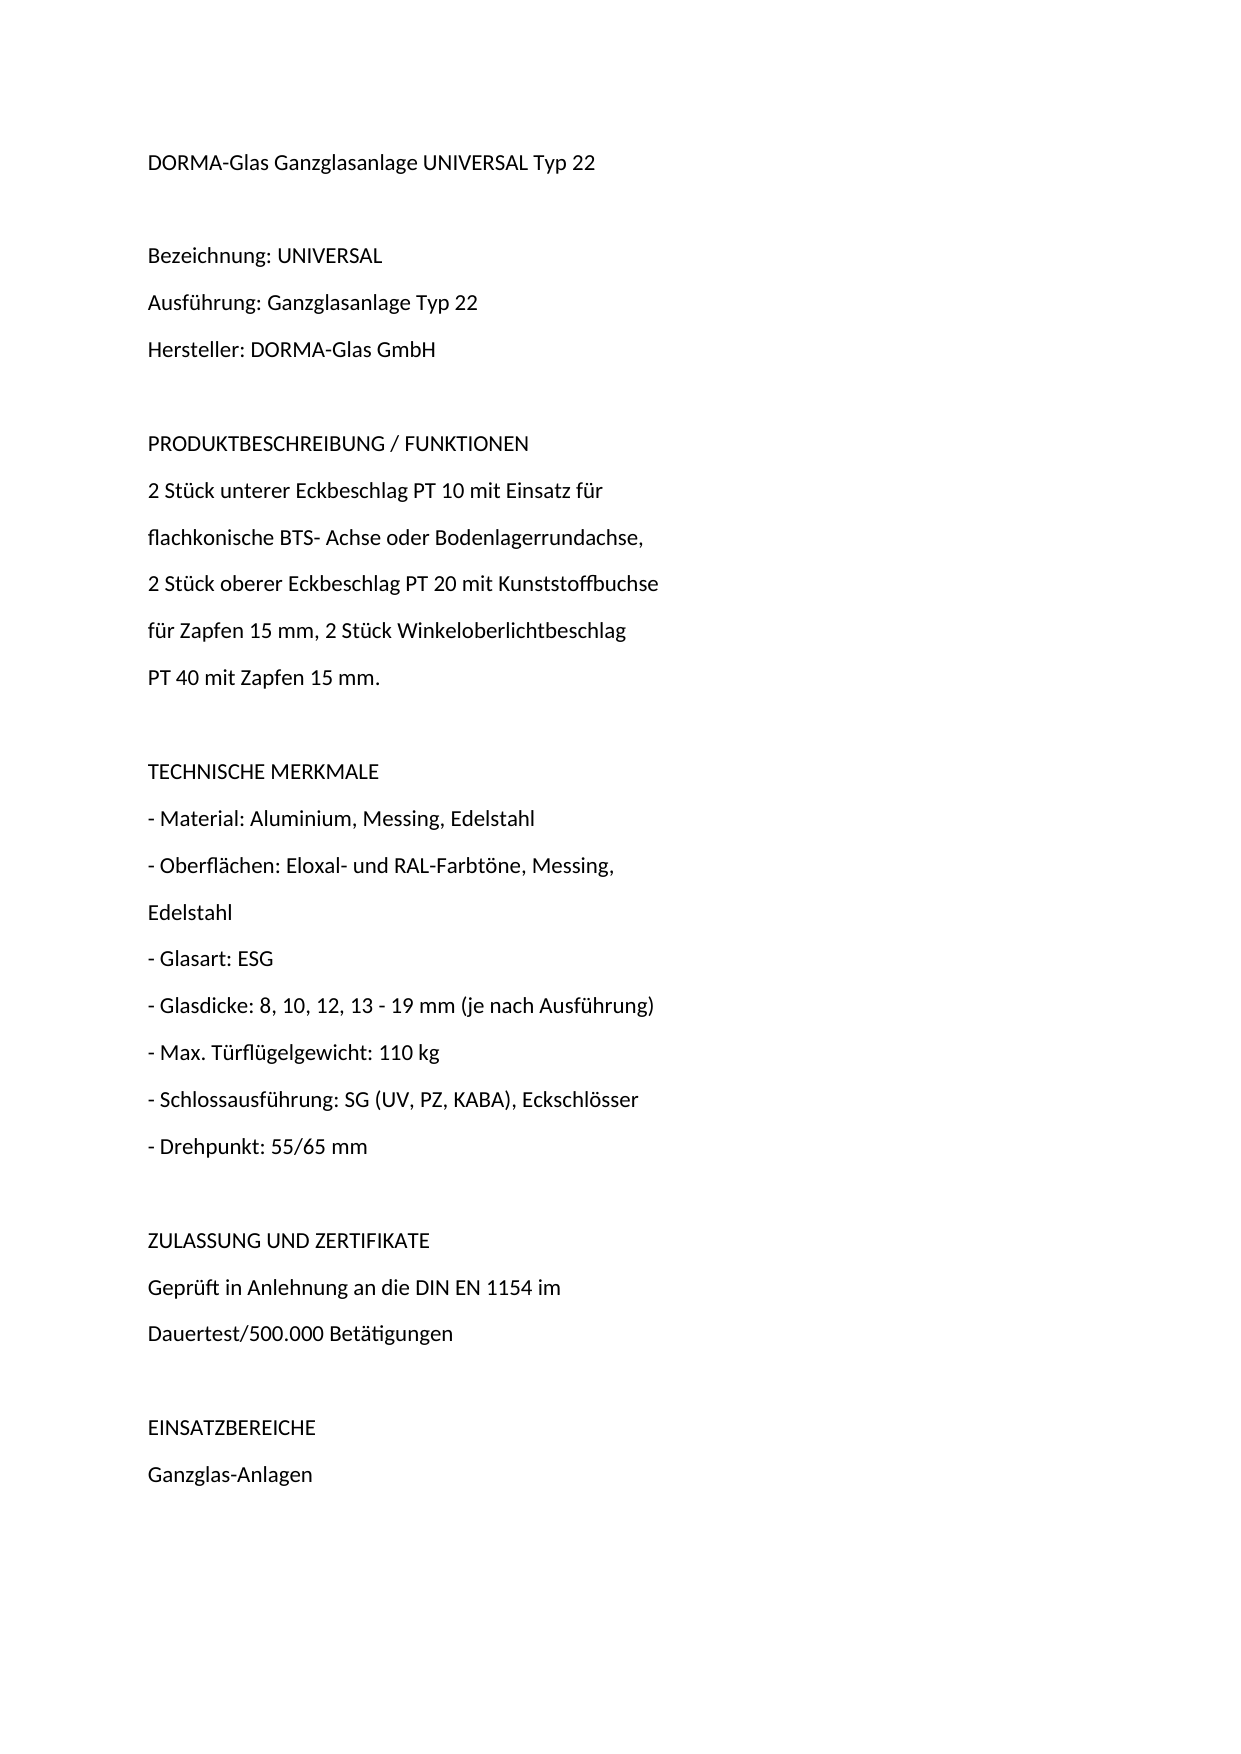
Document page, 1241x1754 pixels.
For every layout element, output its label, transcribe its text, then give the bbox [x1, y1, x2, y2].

text Ganzglas-Anlagen [148, 1460, 1093, 1488]
text - Glasdicke: 8, 10, 12, 13 - 19 mm (je nach Ausführung) [148, 991, 1093, 1019]
text Ausführung: Ganzglasanlage Typ 22 [148, 288, 1093, 316]
text 2 Stück unterer Eckbeschlag PT 10 mit Einsatz für [148, 476, 1093, 504]
text PRODUKTBESCHREIBUNG / FUNKTIONEN [148, 429, 1093, 457]
text 2 Stück oberer Eckbeschlag PT 20 mit Kunststoffbuchse [148, 569, 1093, 597]
text Bezeichnung: UNIVERSAL [148, 241, 1093, 269]
text PT 40 mit Zapfen 15 mm. [148, 663, 1093, 691]
text Hersteller: DORMA-Glas GmbH [148, 335, 1093, 363]
text - Glasart: ESG [148, 944, 1093, 972]
text Geprüft in Anlehnung an die DIN EN 1154 im [148, 1273, 1093, 1301]
text ZULASSUNG UND ZERTIFIKATE [148, 1226, 1093, 1254]
text EINSATZBEREICHE [148, 1413, 1093, 1441]
text für Zapfen 15 mm, 2 Stück Winkeloberlichtbeschlag [148, 616, 1093, 644]
text - Schlossausführung: SG (UV, PZ, KABA), Eckschlösser [148, 1085, 1093, 1113]
text TECHNISCHE MERKMALE [148, 757, 1093, 785]
text - Material: Aluminium, Messing, Edelstahl [148, 804, 1093, 832]
text DORMA-Glas Ganzglasanlage UNIVERSAL Typ 22 [148, 148, 1093, 176]
text - Drehpunkt: 55/65 mm [148, 1132, 1093, 1160]
text - Oberflächen: Eloxal- und RAL-Farbtöne, Messing, [148, 851, 1093, 879]
text Edelstahl [148, 898, 1093, 926]
text flachkonische BTS- Achse oder Bodenlagerrundachse, [148, 523, 1093, 551]
text - Max. Türflügelgewicht: 110 kg [148, 1038, 1093, 1066]
text Dauertest/500.000 Betätigungen [148, 1319, 1093, 1347]
